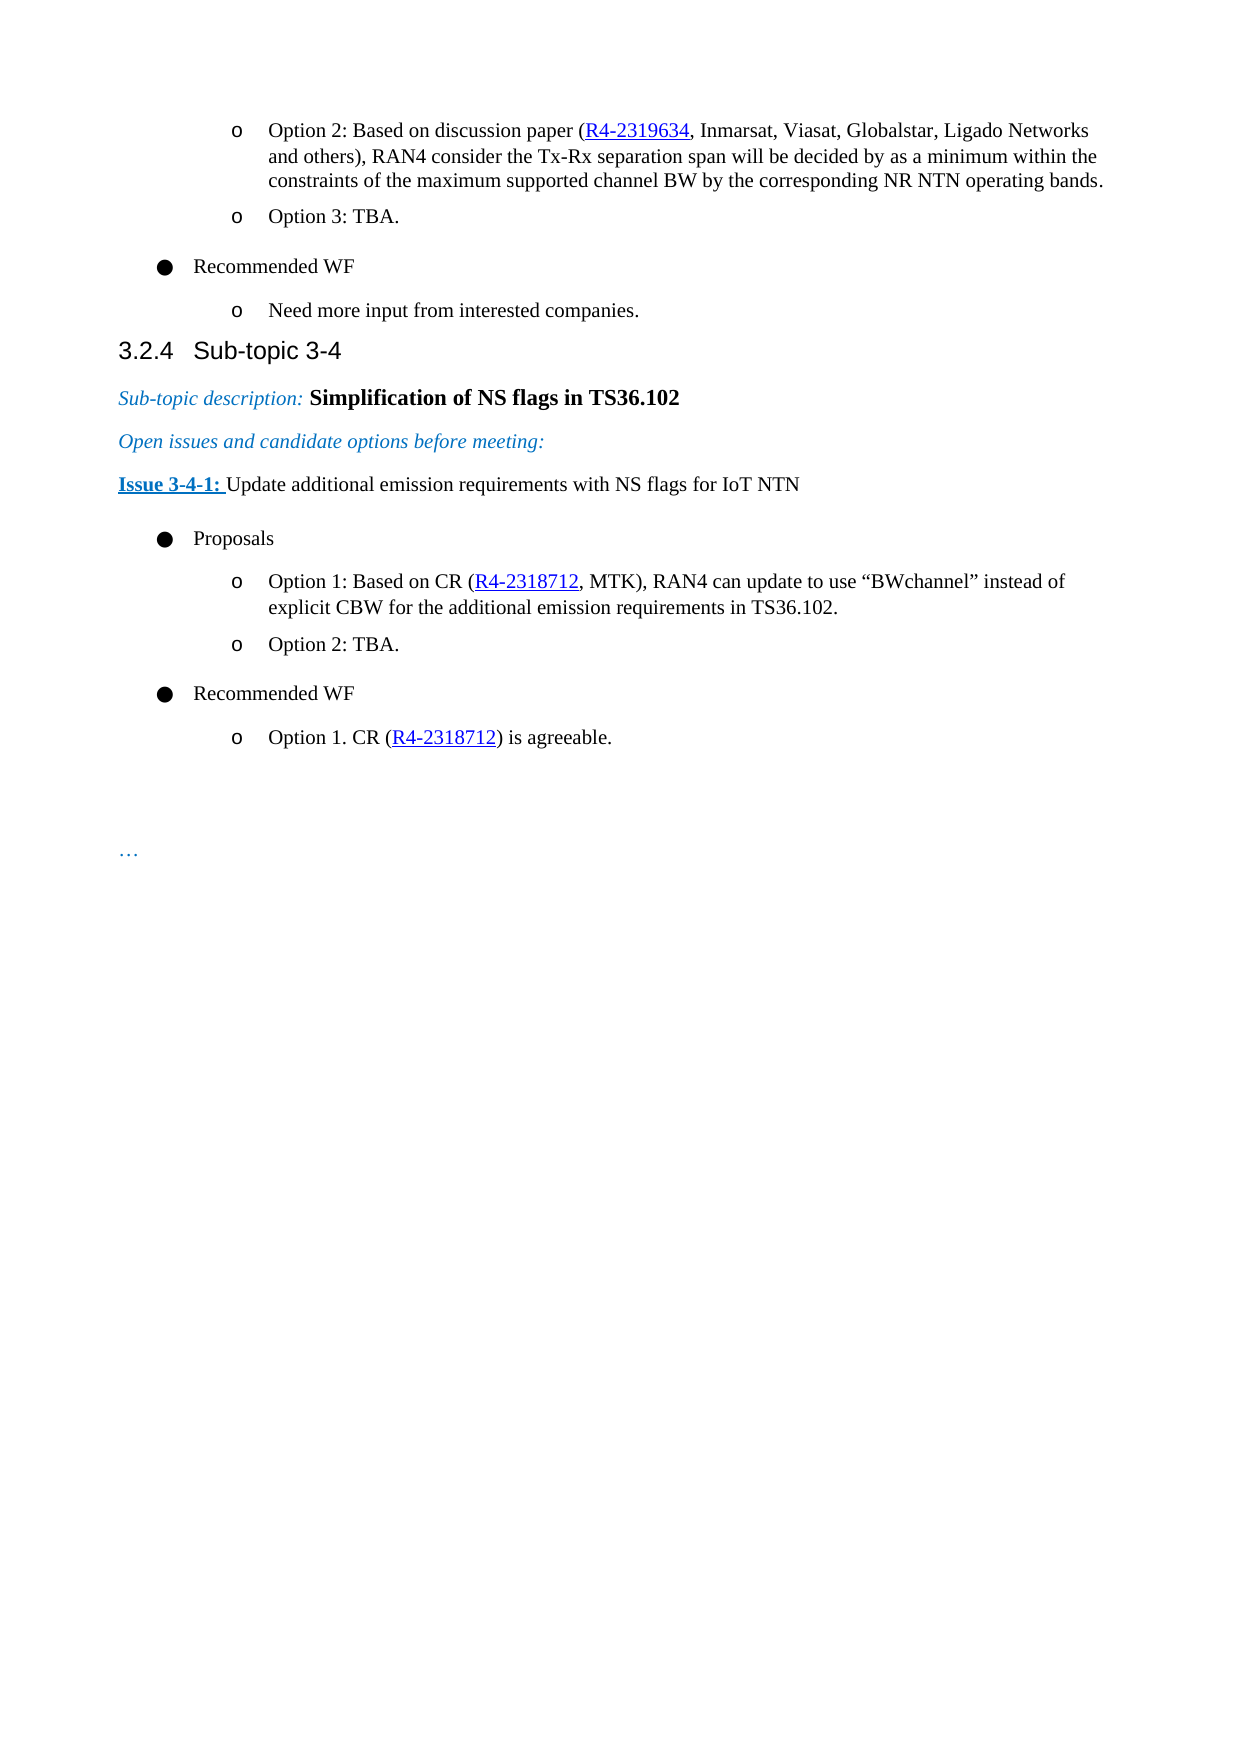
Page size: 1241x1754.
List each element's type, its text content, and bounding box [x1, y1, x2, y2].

list Option 2: Based on discussion paper (R4-2319634, Inmarsat, Viasat, Globalstar, Ligado Networks and others), RAN4 consider the Tx-Rx separation span will be decided by as a minimum within the constraints of the maximum supported channel BW by the corresponding NR NTN operating bands. [231, 118, 1122, 192]
text Issue 3-4-1: Update additional emission requirements with NS flags for IoT NTN [118, 471, 1122, 496]
text Open issues and candidate options before meeting: [118, 429, 1122, 453]
list Option 2: TBA. [231, 632, 1122, 657]
list Option 3: TBA. [231, 204, 1122, 230]
subtitle Sub-topic 3-4 [118, 336, 1122, 365]
list Proposals [156, 514, 1122, 557]
list Option 1: Based on CR (R4-2318712, MTK), RAN4 can update to use “BWchannel” instead of explicit CBW for the additional emission requirements in TS36.102. [231, 569, 1122, 619]
list Need more input from interested companies. [231, 298, 1122, 323]
list Recommended WF [156, 243, 1122, 285]
list Option 1. CR (R4-2318712) is agreeable. [231, 725, 1122, 751]
text … [118, 837, 1122, 861]
text Sub-topic description: Simplification of NS flags in TS36.102 [118, 383, 1122, 410]
list Recommended WF [156, 670, 1122, 713]
